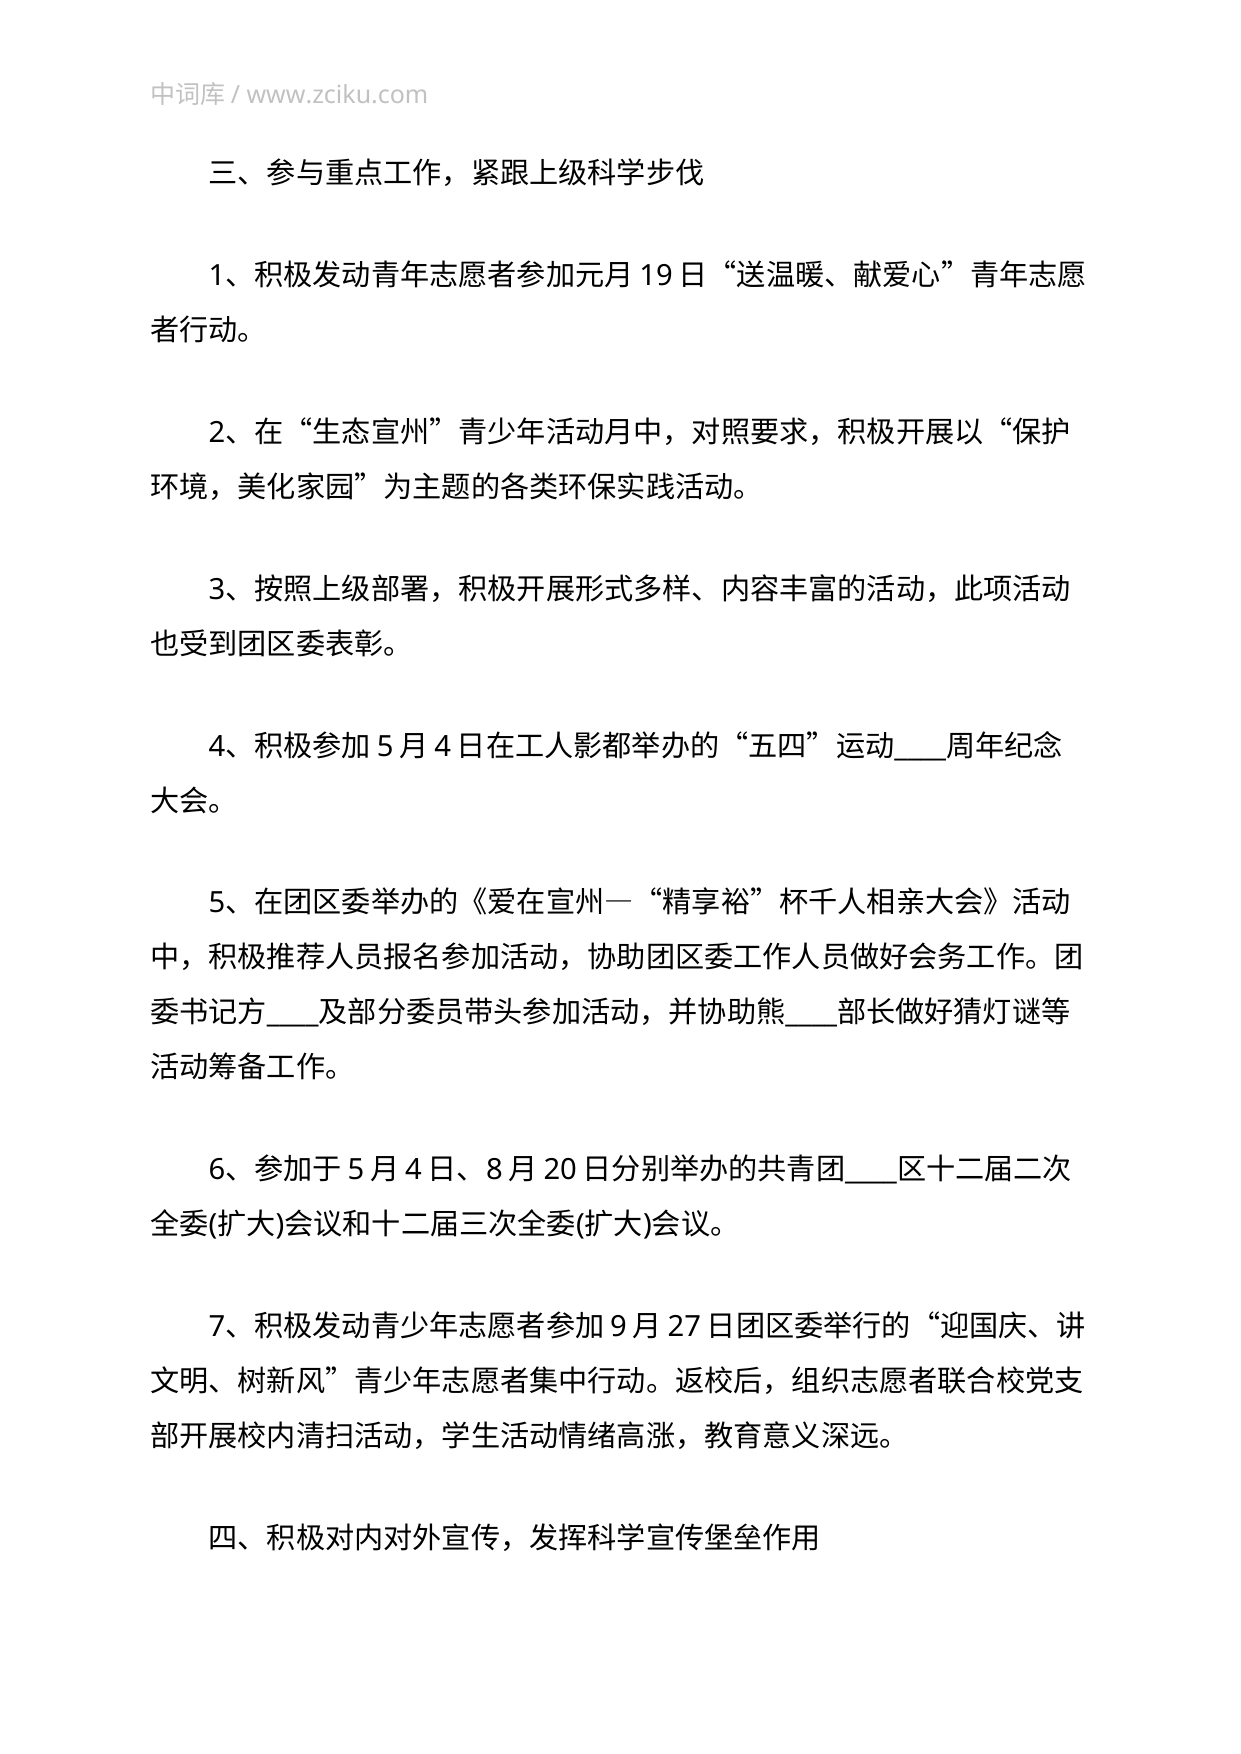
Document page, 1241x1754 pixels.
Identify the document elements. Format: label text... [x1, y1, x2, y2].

text 6、参加于5月4日、8月20日分别举办的共青团____区十二届二次全委(扩大)会议和十二届三次全委(扩大)会议。 [150, 1146, 1090, 1243]
text 3、按照上级部署，积极开展形式多样、内容丰富的活动，此项活动也受到团区委表彰。 [150, 565, 1090, 663]
text 7、积极发动青少年志愿者参加9月27日团区委举行的“迎国庆、讲文明、树新风”青少年志愿者集中行动。返校后，组织志愿者联合校党支部开展校内清扫活动，学生活动情绪高涨，教育意义深远。 [150, 1302, 1090, 1455]
text 三、参与重点工作，紧跟上级科学步伐 [150, 150, 1090, 192]
text 1、积极发动青年志愿者参加元月19日“送温暖、献爱心”青年志愿者行动。 [150, 252, 1090, 349]
text 4、积极参加5月4日在工人影都举办的“五四”运动____周年纪念大会。 [150, 722, 1090, 819]
text 四、积极对内对外宣传，发挥科学宣传堡垒作用 [150, 1514, 1090, 1556]
text 5、在团区委举办的《爱在宣州—“精享裕”杯千人相亲大会》活动中，积极推荐人员报名参加活动，协助团区委工作人员做好会务工作。团委书记方____及部分委员带头参加活动，并协助熊____部长做好猜灯谜等活动筹备工作。 [150, 879, 1090, 1086]
text 2、在“生态宣州”青少年活动月中，对照要求，积极开展以“保护环境，美化家园”为主题的各类环保实践活动。 [150, 408, 1090, 506]
